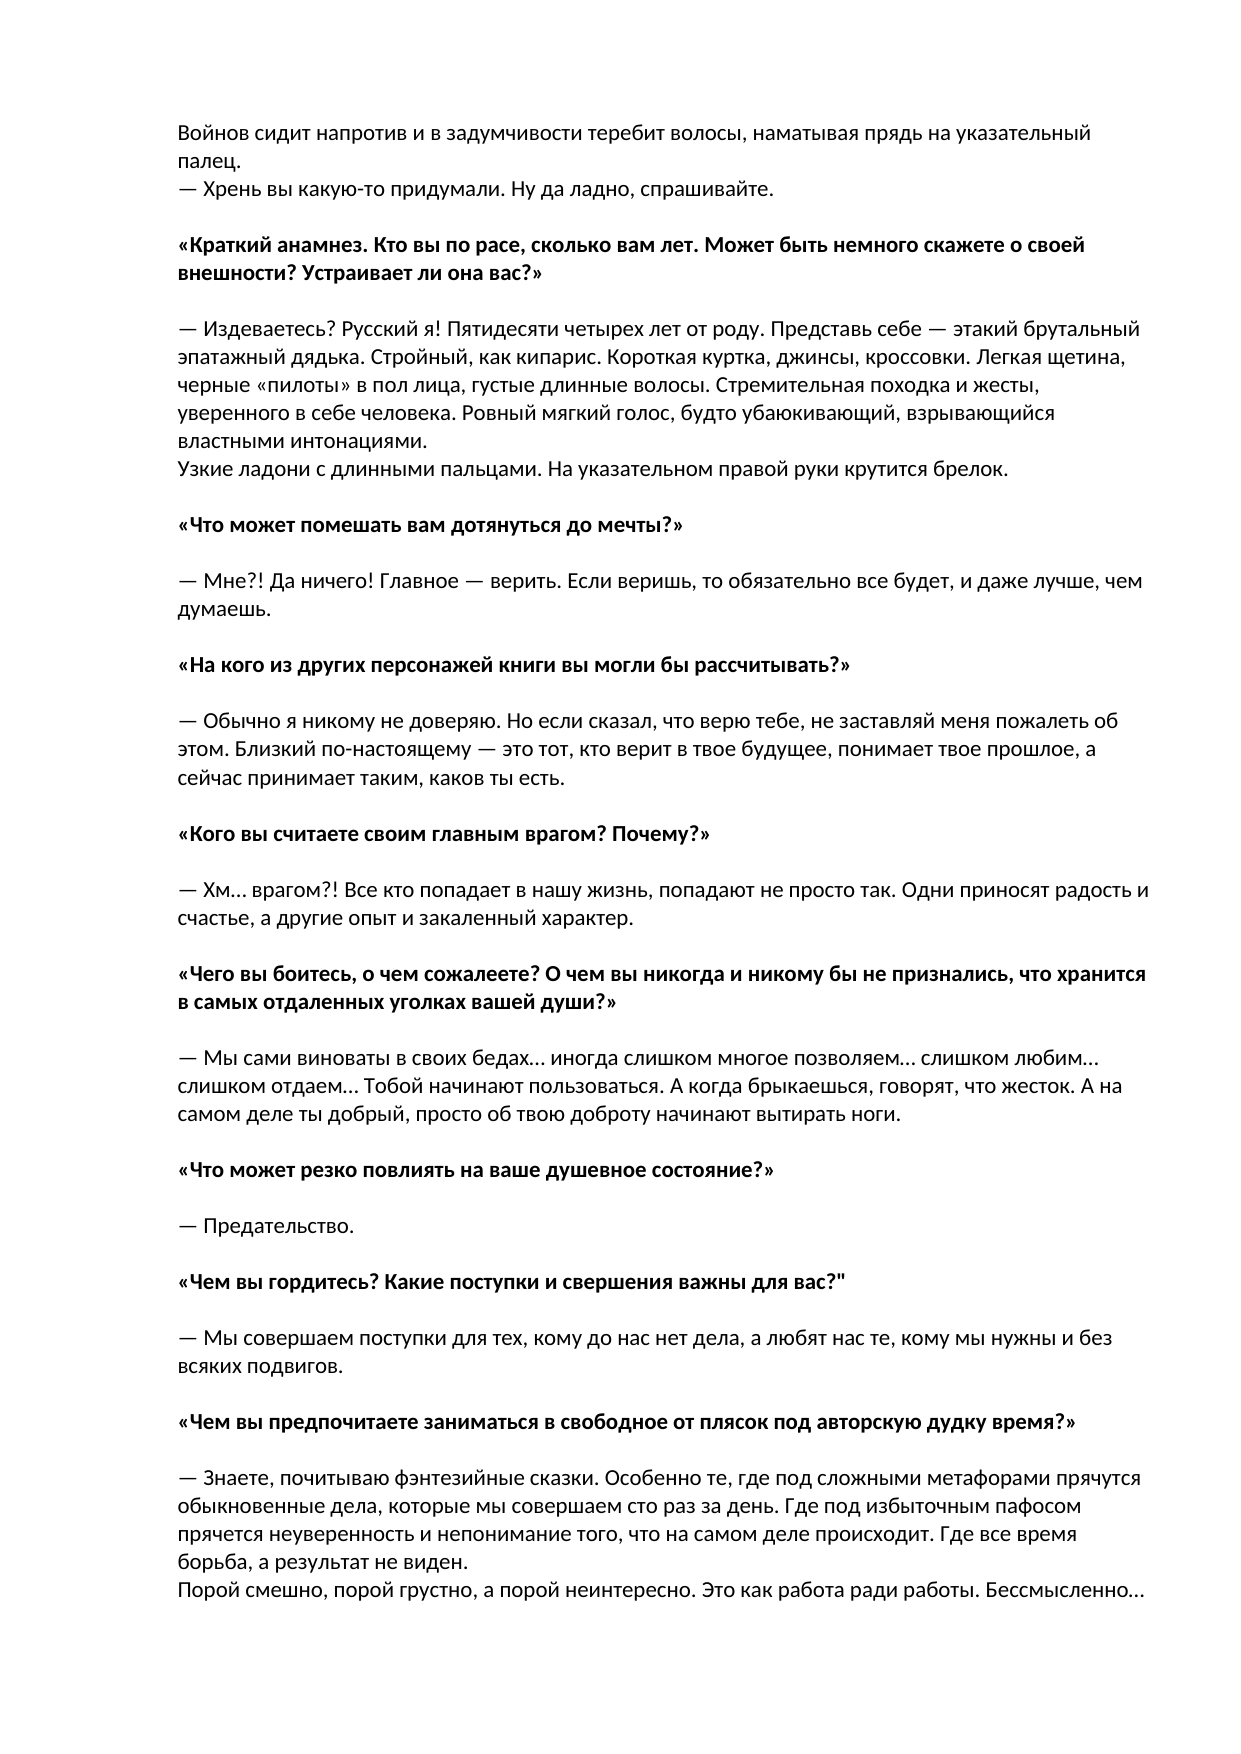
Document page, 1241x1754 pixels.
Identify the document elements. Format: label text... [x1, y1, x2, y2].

text Порой смешно, порой грустно, а порой неинтересно. Это как работа ради работы. Бессмысленно… [177, 1575, 1152, 1603]
text «Чем вы гордитесь? Какие поступки и свершения важны для вас?" [177, 1267, 1152, 1295]
text — Хм… врагом?! Все кто попадает в нашу жизнь, попадают не просто так. Одни приносят радость и счастье, а другие опыт и закаленный характер. [177, 875, 1152, 931]
text — Мы совершаем поступки для тех, кому до нас нет дела, а любят нас те, кому мы нужны и без всяких подвигов. [177, 1323, 1152, 1379]
text «Кого вы считаете своим главным врагом? Почему?» [177, 819, 1152, 847]
text — Обычно я никому не доверяю. Но если сказал, что верю тебе, не заставляй меня пожалеть об этом. Близкий по-настоящему — это тот, кто верит в твое будущее, понимает твое прошлое, а сейчас принимает таким, каков ты есть. [177, 707, 1152, 791]
text — Мы сами виноваты в своих бедах… иногда слишком многое позволяем… слишком любим… слишком отдаем… Тобой начинают пользоваться. А когда брыкаешься, говорят, что жесток. А на самом деле ты добрый, просто об твою доброту начинают вытирать ноги. [177, 1043, 1152, 1127]
text — Предательство. [177, 1211, 1152, 1239]
text «На кого из других персонажей книги вы могли бы рассчитывать?» [177, 651, 1152, 678]
text Узкие ладони с длинными пальцами. На указательном правой руки крутится брелок. [177, 454, 1152, 482]
text — Издеваетесь? Русский я! Пятидесяти четырех лет от роду. Представь себе — этакий брутальный эпатажный дядька. Стройный, как кипарис. Короткая куртка, джинсы, кроссовки. Легкая щетина, черные «пилоты» в пол лица, густые длинные волосы. Стремительная походка и жесты, уверенного в себе человека. Ровный мягкий голос, будто убаюкивающий, взрывающийся властными интонациями. [177, 314, 1152, 454]
text «Чем вы предпочитаете заниматься в свободное от плясок под авторскую дудку время?» [177, 1407, 1152, 1435]
text «Краткий анамнез. Кто вы по расе, сколько вам лет. Может быть немного скажете о своей внешности? Устраивает ли она вас?» [177, 230, 1152, 286]
text «Что может помешать вам дотянуться до мечты?» [177, 510, 1152, 538]
text — Хрень вы какую-то придумали. Ну да ладно, спрашивайте. [177, 174, 1152, 202]
text «Чего вы боитесь, о чем сожалеете? О чем вы никогда и никому бы не признались, что хранится в самых отдаленных уголках вашей души?» [177, 959, 1152, 1015]
text Войнов сидит напротив и в задумчивости теребит волосы, наматывая прядь на указательный палец. [177, 118, 1152, 174]
text — Мне?! Да ничего! Главное — верить. Если веришь, то обязательно все будет, и даже лучше, чем думаешь. [177, 566, 1152, 622]
text «Что может резко повлиять на ваше душевное состояние?» [177, 1155, 1152, 1183]
text — Знаете, почитываю фэнтезийные сказки. Особенно те, где под сложными метафорами прячутся обыкновенные дела, которые мы совершаем сто раз за день. Где под избыточным пафосом прячется неуверенность и непонимание того, что на самом деле происходит. Где все время борьба, а результат не виден. [177, 1463, 1152, 1575]
